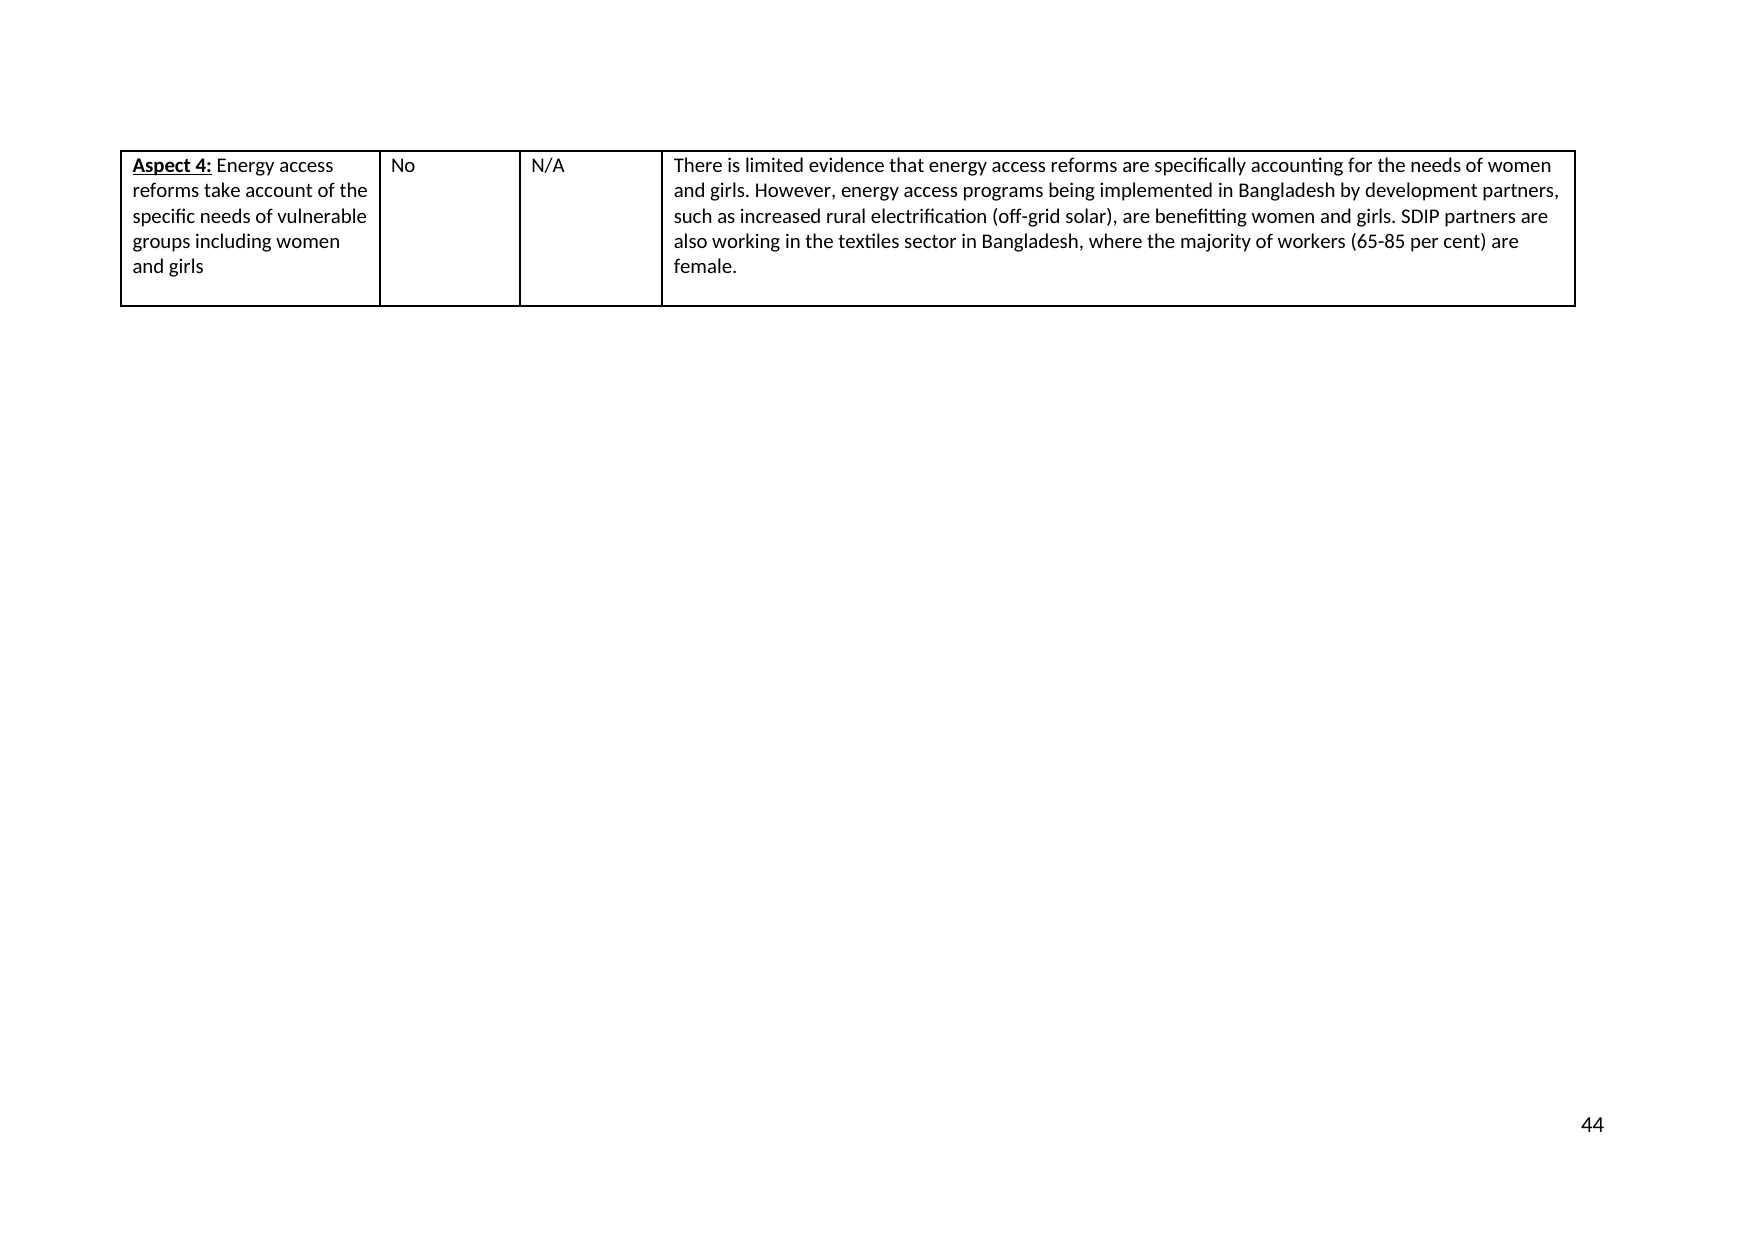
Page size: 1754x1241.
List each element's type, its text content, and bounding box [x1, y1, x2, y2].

table_cell N/A [521, 152, 661, 304]
table_cell No [381, 152, 519, 304]
table_cell There is limited evidence that energy access reforms are specifically accounting for the needs of women and girls. However, energy access programs being implemented in Bangladesh by development partners, such as increased rural electrification (off-grid solar), are benefitting women and girls. SDIP partners are also working in the textiles sector in Bangladesh, where the majority of workers (65-85 per cent) are female. [663, 152, 1574, 304]
table_cell Aspect 4: Energy access reforms take account of the specific needs of vulnerable groups including women and girls [122, 152, 379, 304]
